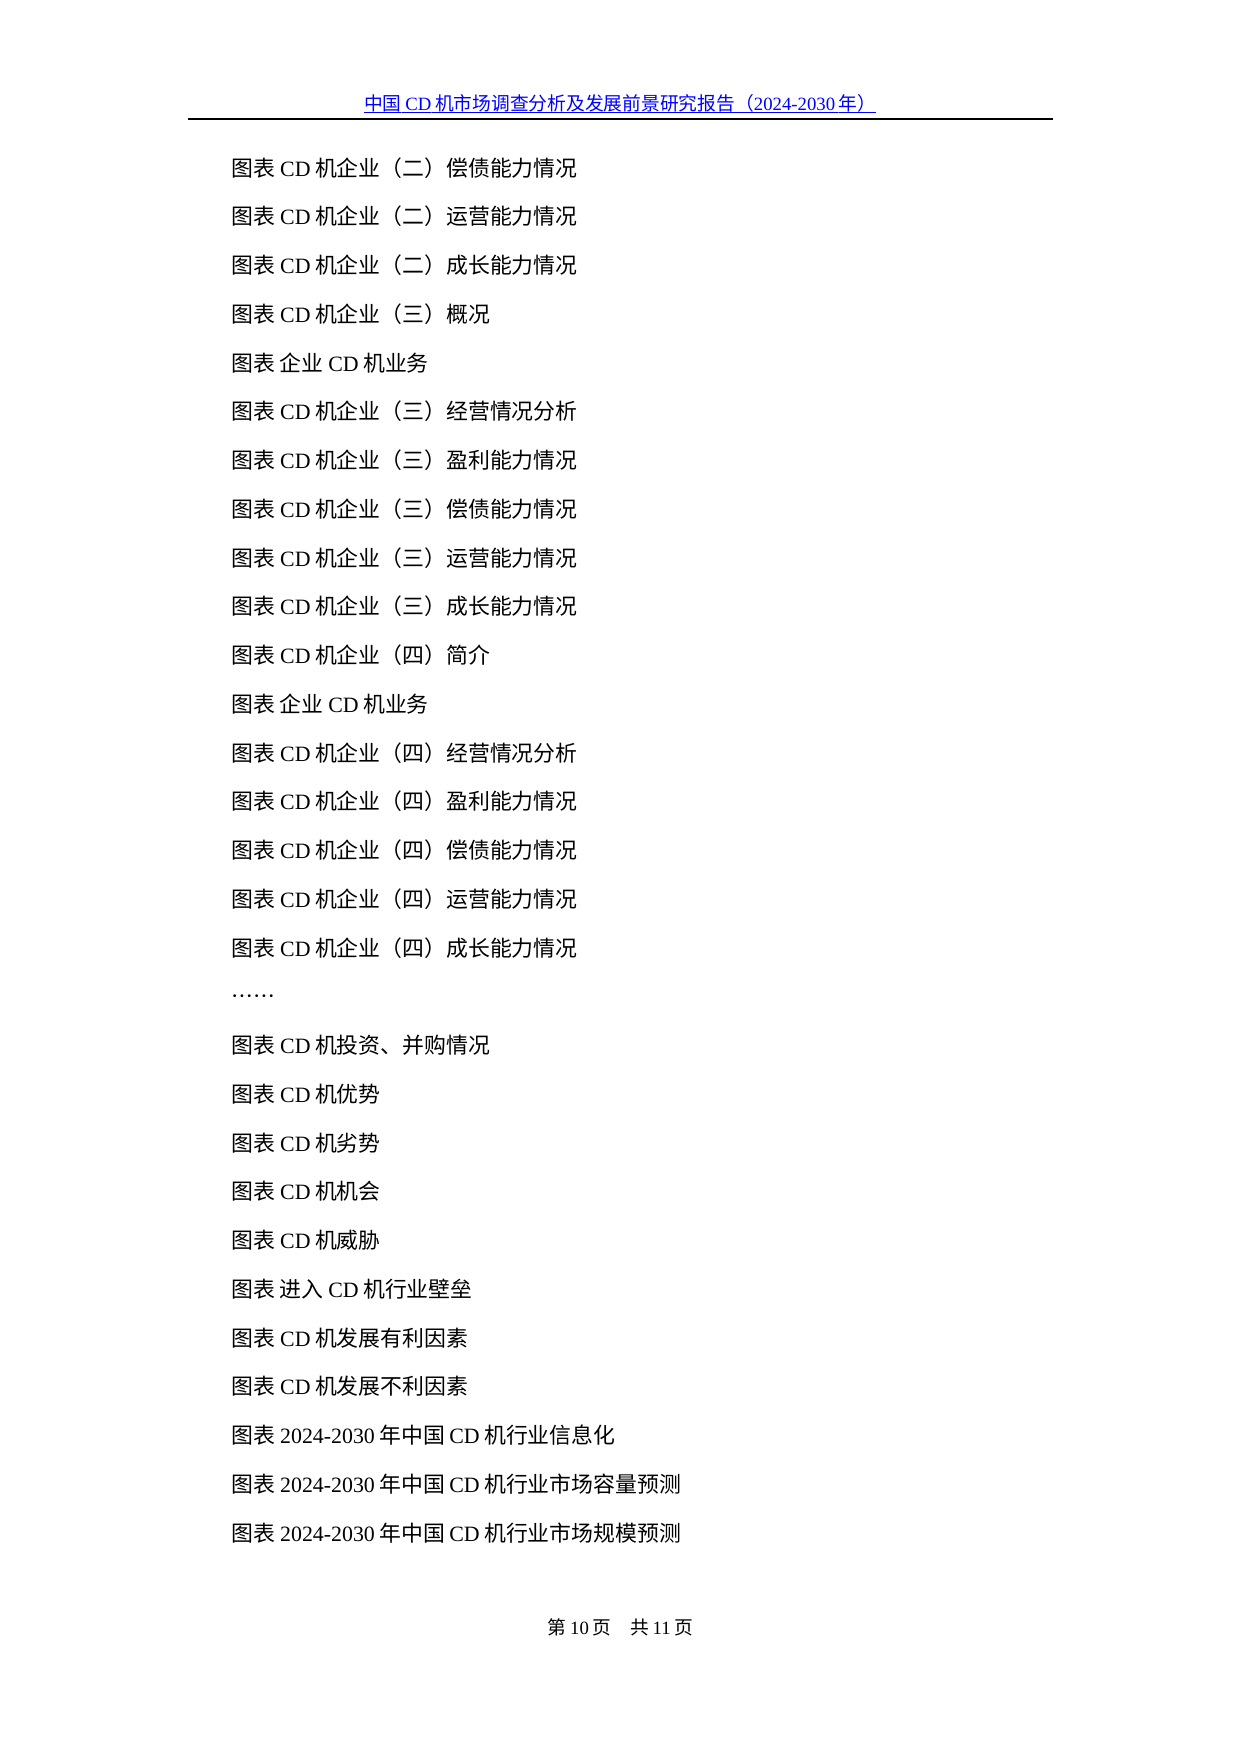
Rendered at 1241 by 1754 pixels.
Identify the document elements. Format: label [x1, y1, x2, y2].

text [187, 150, 1053, 1548]
